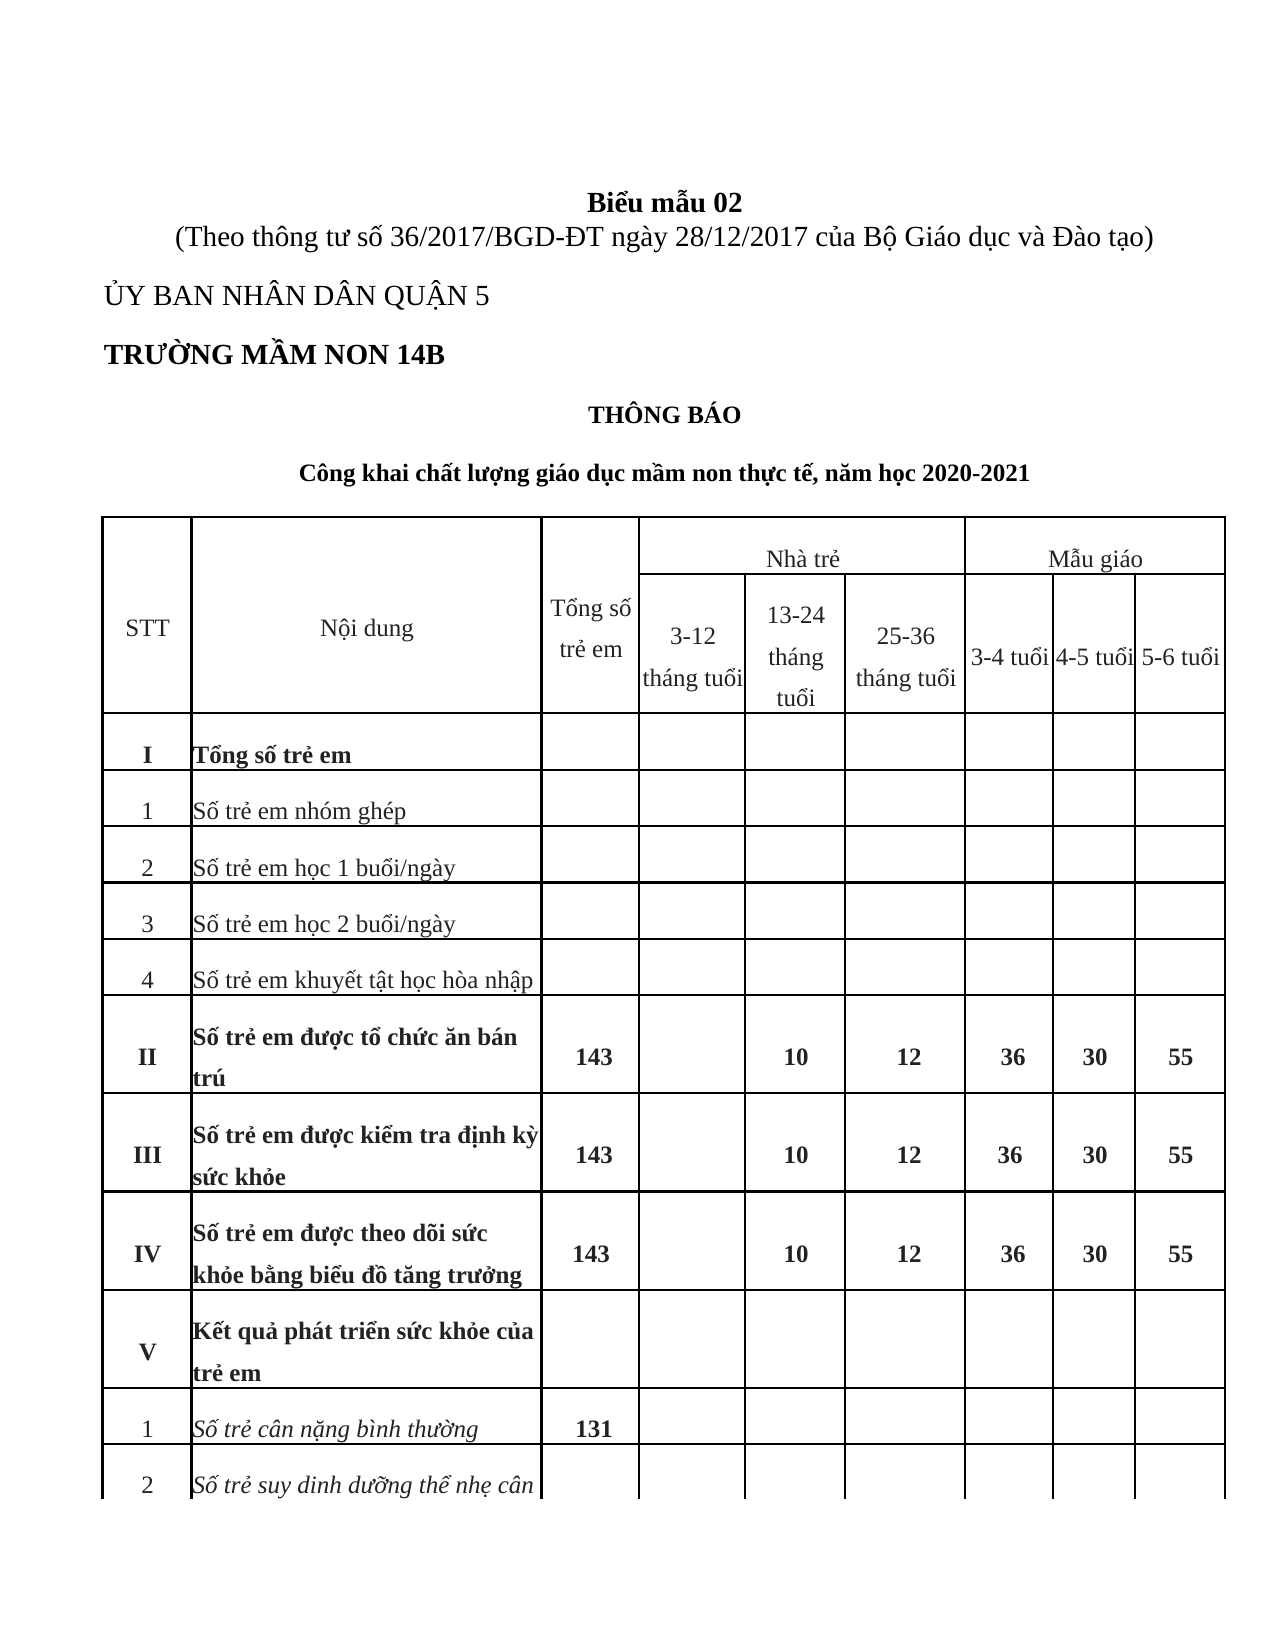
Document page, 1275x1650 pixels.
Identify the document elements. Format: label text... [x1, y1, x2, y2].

table_cell 143 [543, 996, 638, 1092]
table_cell 3 [104, 884, 190, 938]
table_cell [1054, 940, 1134, 994]
text THÔNG BÁO [103, 400, 1226, 429]
table_cell [1054, 1445, 1134, 1499]
table_cell [746, 1389, 844, 1443]
table_cell [640, 771, 744, 825]
table_cell [1136, 1291, 1224, 1387]
table_cell Tổng số trẻ em [193, 714, 540, 769]
table_cell 10 [746, 1193, 844, 1288]
table_cell 36 [966, 1094, 1052, 1190]
table_cell [746, 827, 844, 881]
table_cell [1136, 714, 1224, 769]
table_cell 143 [543, 1193, 638, 1288]
text ỦY BAN NHÂN DÂN QUẬN 5 [103, 278, 1226, 312]
table_header Mẫu giáo [966, 518, 1224, 572]
table_cell [543, 1445, 638, 1499]
table_cell 55 [1136, 1193, 1224, 1288]
table_cell [640, 1445, 744, 1499]
table_cell [640, 996, 744, 1092]
table_cell [966, 714, 1052, 769]
table_header Nội dung [193, 518, 540, 712]
table_cell 5-6 tuổi [1136, 575, 1224, 712]
table_cell Số trẻ em học 1 buổi/ngày [193, 827, 540, 881]
table_cell [746, 940, 844, 994]
table_cell [1136, 1445, 1224, 1499]
table_cell [846, 1389, 964, 1443]
table_cell [1136, 1389, 1224, 1443]
table_cell [543, 827, 638, 881]
table_cell [543, 940, 638, 994]
table_cell 25-36 tháng tuổi [846, 575, 964, 712]
table_cell [640, 1094, 744, 1190]
table_cell [966, 827, 1052, 881]
table_cell [966, 1445, 1052, 1499]
table_cell [966, 884, 1052, 938]
table_cell [543, 884, 638, 938]
table_cell Số trẻ suy dinh dưỡng thể nhẹ cân [193, 1445, 540, 1499]
table_cell [1054, 714, 1134, 769]
table_cell 12 [846, 996, 964, 1092]
table_cell [640, 714, 744, 769]
table_header Nhà trẻ [640, 518, 964, 572]
table_cell [1054, 1291, 1134, 1387]
table_cell [1054, 884, 1134, 938]
table_cell [746, 714, 844, 769]
table_cell [966, 940, 1052, 994]
text TRƯỜNG MẦM NON 14B [103, 337, 1226, 371]
table_cell [846, 940, 964, 994]
text Công khai chất lượng giáo dục mầm non thực tế, năm học 2020-2021 [103, 458, 1226, 487]
table_cell Kết quả phát triển sức khỏe của trẻ em [193, 1291, 540, 1387]
table_cell 3-12 tháng tuổi [640, 575, 744, 712]
table_cell [640, 1291, 744, 1387]
table_cell [846, 714, 964, 769]
table_cell 10 [746, 996, 844, 1092]
table_cell 30 [1054, 996, 1134, 1092]
table_cell Số trẻ em được tổ chức ăn bán trú [193, 996, 540, 1092]
table_cell [1054, 771, 1134, 825]
table_header STT [104, 518, 190, 712]
table_cell 2 [104, 827, 190, 881]
text Biểu mẫu 02 [103, 185, 1226, 219]
table_cell Số trẻ em học 2 buổi/ngày [193, 884, 540, 938]
table_cell 4-5 tuổi [1054, 575, 1134, 712]
table_cell [846, 771, 964, 825]
table_cell 55 [1136, 1094, 1224, 1190]
table_cell 12 [846, 1094, 964, 1190]
table_cell 55 [1136, 996, 1224, 1092]
table_cell [1136, 884, 1224, 938]
table_cell 36 [966, 1193, 1052, 1288]
table_cell Số trẻ cân nặng bình thường [193, 1389, 540, 1443]
table_cell 3-4 tuổi [966, 575, 1052, 712]
table_cell [966, 1389, 1052, 1443]
table_cell [966, 771, 1052, 825]
table_cell Số trẻ em được kiểm tra định kỳ sức khỏe [193, 1094, 540, 1190]
table_cell [1054, 827, 1134, 881]
table_cell 10 [746, 1094, 844, 1190]
table_cell [543, 1291, 638, 1387]
table_cell 4 [104, 940, 190, 994]
table_cell 36 [966, 996, 1052, 1092]
table_cell [640, 1389, 744, 1443]
table_cell 2 [104, 1445, 190, 1499]
table_cell [746, 1291, 844, 1387]
table_cell [746, 771, 844, 825]
table_cell Số trẻ em khuyết tật học hòa nhập [193, 940, 540, 994]
table_cell 1 [104, 1389, 190, 1443]
table_cell 13-24 tháng tuổi [746, 575, 844, 712]
table_cell [543, 714, 638, 769]
table_cell [846, 884, 964, 938]
table_cell 1 [104, 771, 190, 825]
table_cell [1136, 940, 1224, 994]
text (Theo thông tư số 36/2017/BGD-ĐT ngày 28/12/2017 của Bộ Giáo dục và Đào tạo) [103, 219, 1226, 252]
table_cell III [104, 1094, 190, 1190]
table_cell [746, 884, 844, 938]
table_cell [1136, 771, 1224, 825]
table_cell V [104, 1291, 190, 1387]
table_cell 30 [1054, 1094, 1134, 1190]
table_cell [640, 827, 744, 881]
table_cell 131 [543, 1389, 638, 1443]
table_cell [640, 884, 744, 938]
table_cell [966, 1291, 1052, 1387]
table_cell IV [104, 1193, 190, 1288]
table_cell [640, 940, 744, 994]
table_cell [746, 1445, 844, 1499]
table_cell 30 [1054, 1193, 1134, 1288]
table_cell 12 [846, 1193, 964, 1288]
table_cell I [104, 714, 190, 769]
table_cell 143 [543, 1094, 638, 1190]
table_cell [1136, 827, 1224, 881]
table_cell [543, 771, 638, 825]
table_cell [846, 827, 964, 881]
table_header Tổng số trẻ em [543, 518, 638, 712]
table_cell [640, 1193, 744, 1288]
table_cell Số trẻ em được theo dõi sức khỏe bằng biểu đồ tăng trưởng [193, 1193, 540, 1288]
table_cell Số trẻ em nhóm ghép [193, 771, 540, 825]
table_cell [1054, 1389, 1134, 1443]
table_cell [846, 1291, 964, 1387]
table_cell [846, 1445, 964, 1499]
table_cell II [104, 996, 190, 1092]
